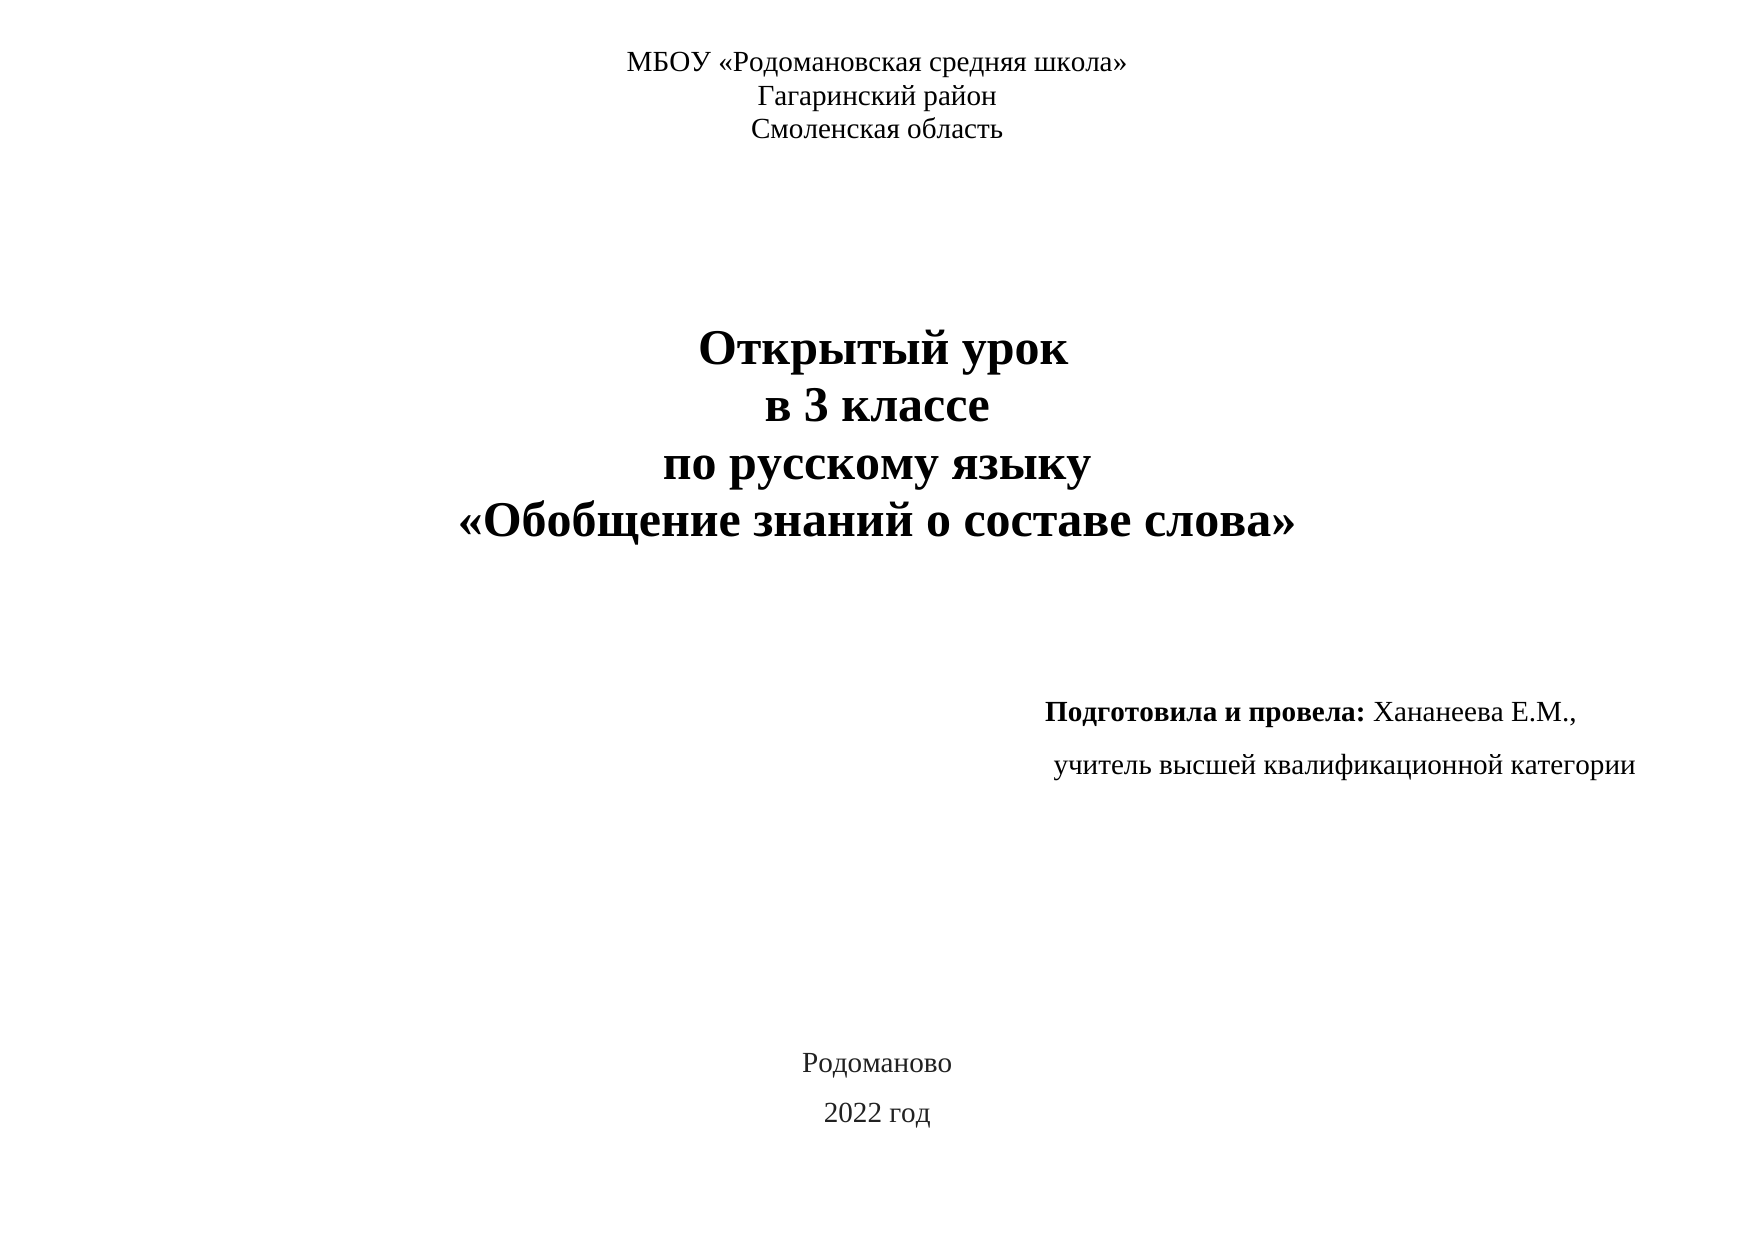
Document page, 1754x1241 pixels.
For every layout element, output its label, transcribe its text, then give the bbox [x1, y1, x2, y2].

text в 3 классе [118, 375, 1636, 432]
text Гагаринский район [118, 78, 1636, 111]
text учитель высшей квалификационной категории [118, 747, 1636, 780]
text МБОУ «Родомановская средняя школа» [118, 44, 1636, 78]
text 2022 год [118, 1095, 1636, 1128]
text Смоленская область [118, 111, 1636, 145]
text Родоманово [118, 1046, 1636, 1079]
text «Обобщение знаний о составе слова» [118, 490, 1636, 547]
text Подготовила и провела: Хананеева Е.М., [118, 694, 1636, 728]
text по русскому языку [118, 432, 1636, 490]
text Открытый урок [118, 317, 1636, 375]
